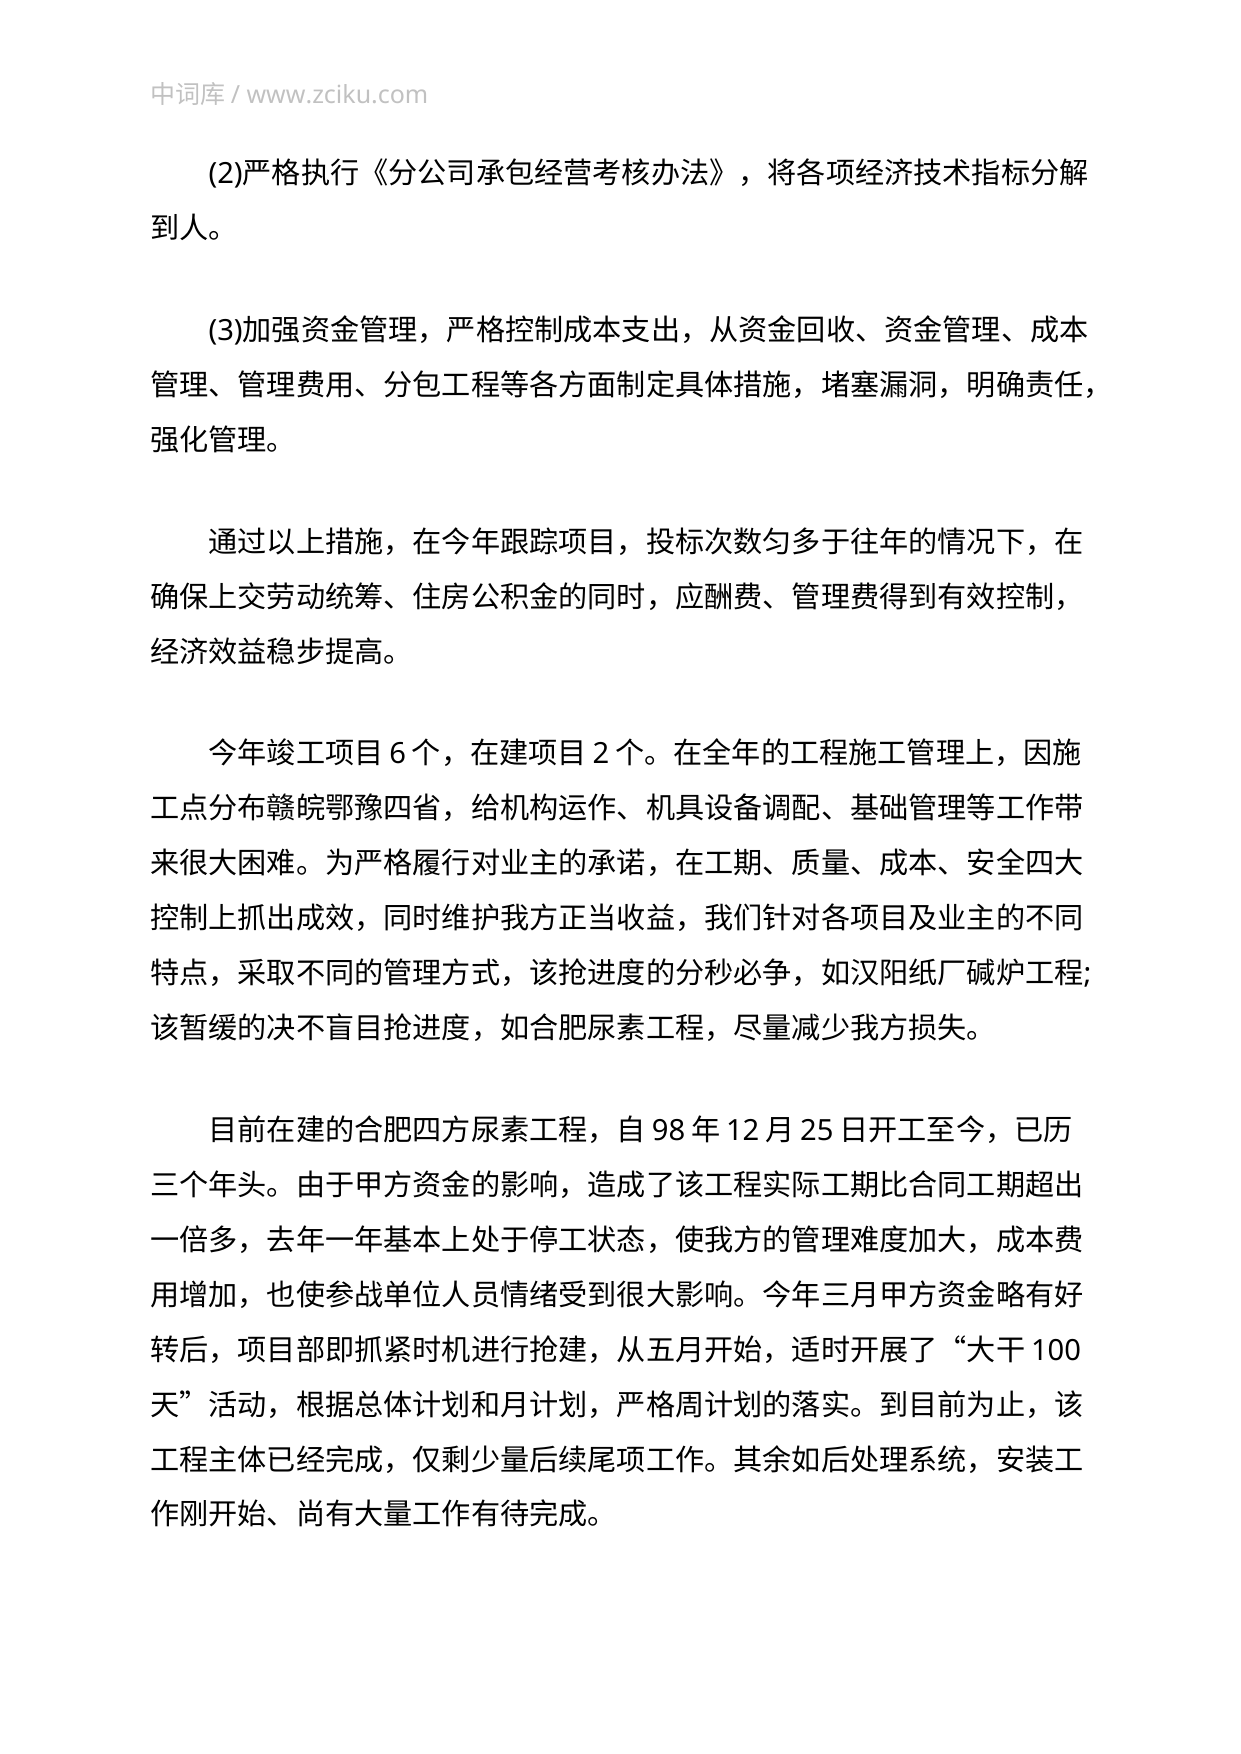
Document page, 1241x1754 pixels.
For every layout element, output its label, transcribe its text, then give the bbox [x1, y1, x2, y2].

text 目前在建的合肥四方尿素工程，自98年12月25日开工至今，已历三个年头。由于甲方资金的影响，造成了该工程实际工期比合同工期超出一倍多，去年一年基本上处于停工状态，使我方的管理难度加大，成本费用增加，也使参战单位人员情绪受到很大影响。今年三月甲方资金略有好转后，项目部即抓紧时机进行抢建，从五月开始，适时开展了“大干100天”活动，根据总体计划和月计划，严格周计划的落实。到目前为止，该工程主体已经完成，仅剩少量后续尾项工作。其余如后处理系统，安装工作刚开始、尚有大量工作有待完成。 [150, 1106, 1090, 1533]
text 通过以上措施，在今年跟踪项目，投标次数匀多于往年的情况下，在确保上交劳动统筹、住房公积金的同时，应酬费、管理费得到有效控制，经济效益稳步提高。 [150, 518, 1090, 671]
text (3)加强资金管理，严格控制成本支出，从资金回收、资金管理、成本管理、管理费用、分包工程等各方面制定具体措施，堵塞漏洞，明确责任，强化管理。 [150, 307, 1090, 459]
text 今年竣工项目6个，在建项目2个。在全年的工程施工管理上，因施工点分布赣皖鄂豫四省，给机构运作、机具设备调配、基础管理等工作带来很大困难。为严格履行对业主的承诺，在工期、质量、成本、安全四大控制上抓出成效，同时维护我方正当收益，我们针对各项目及业主的不同特点，采取不同的管理方式，该抢进度的分秒必争，如汉阳纸厂碱炉工程;该暂缓的决不盲目抢进度，如合肥尿素工程，尽量减少我方损失。 [150, 730, 1090, 1047]
text (2)严格执行《分公司承包经营考核办法》，将各项经济技术指标分解到人。 [150, 150, 1090, 247]
